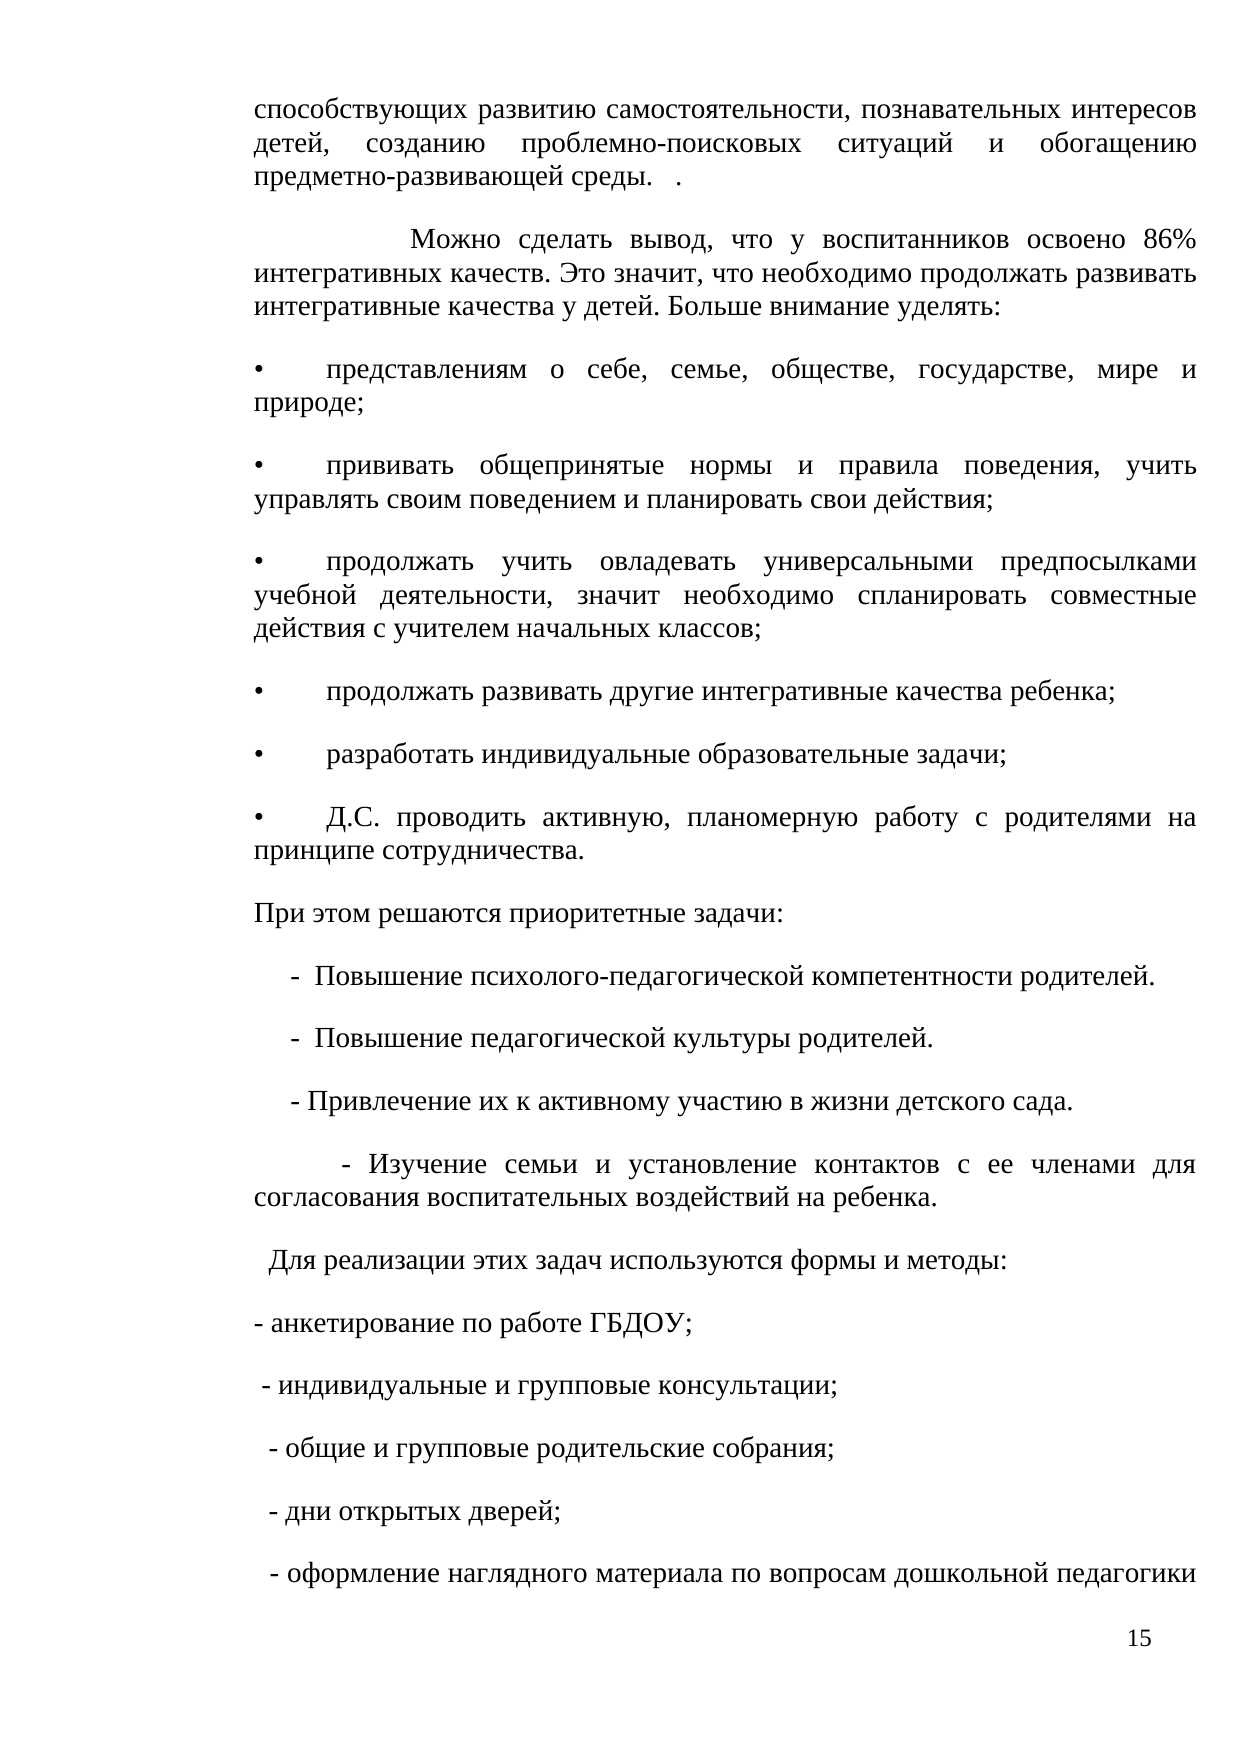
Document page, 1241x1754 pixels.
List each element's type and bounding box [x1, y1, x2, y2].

table_cell [1140, 59, 1155, 1592]
table_cell [176, 59, 1140, 1592]
